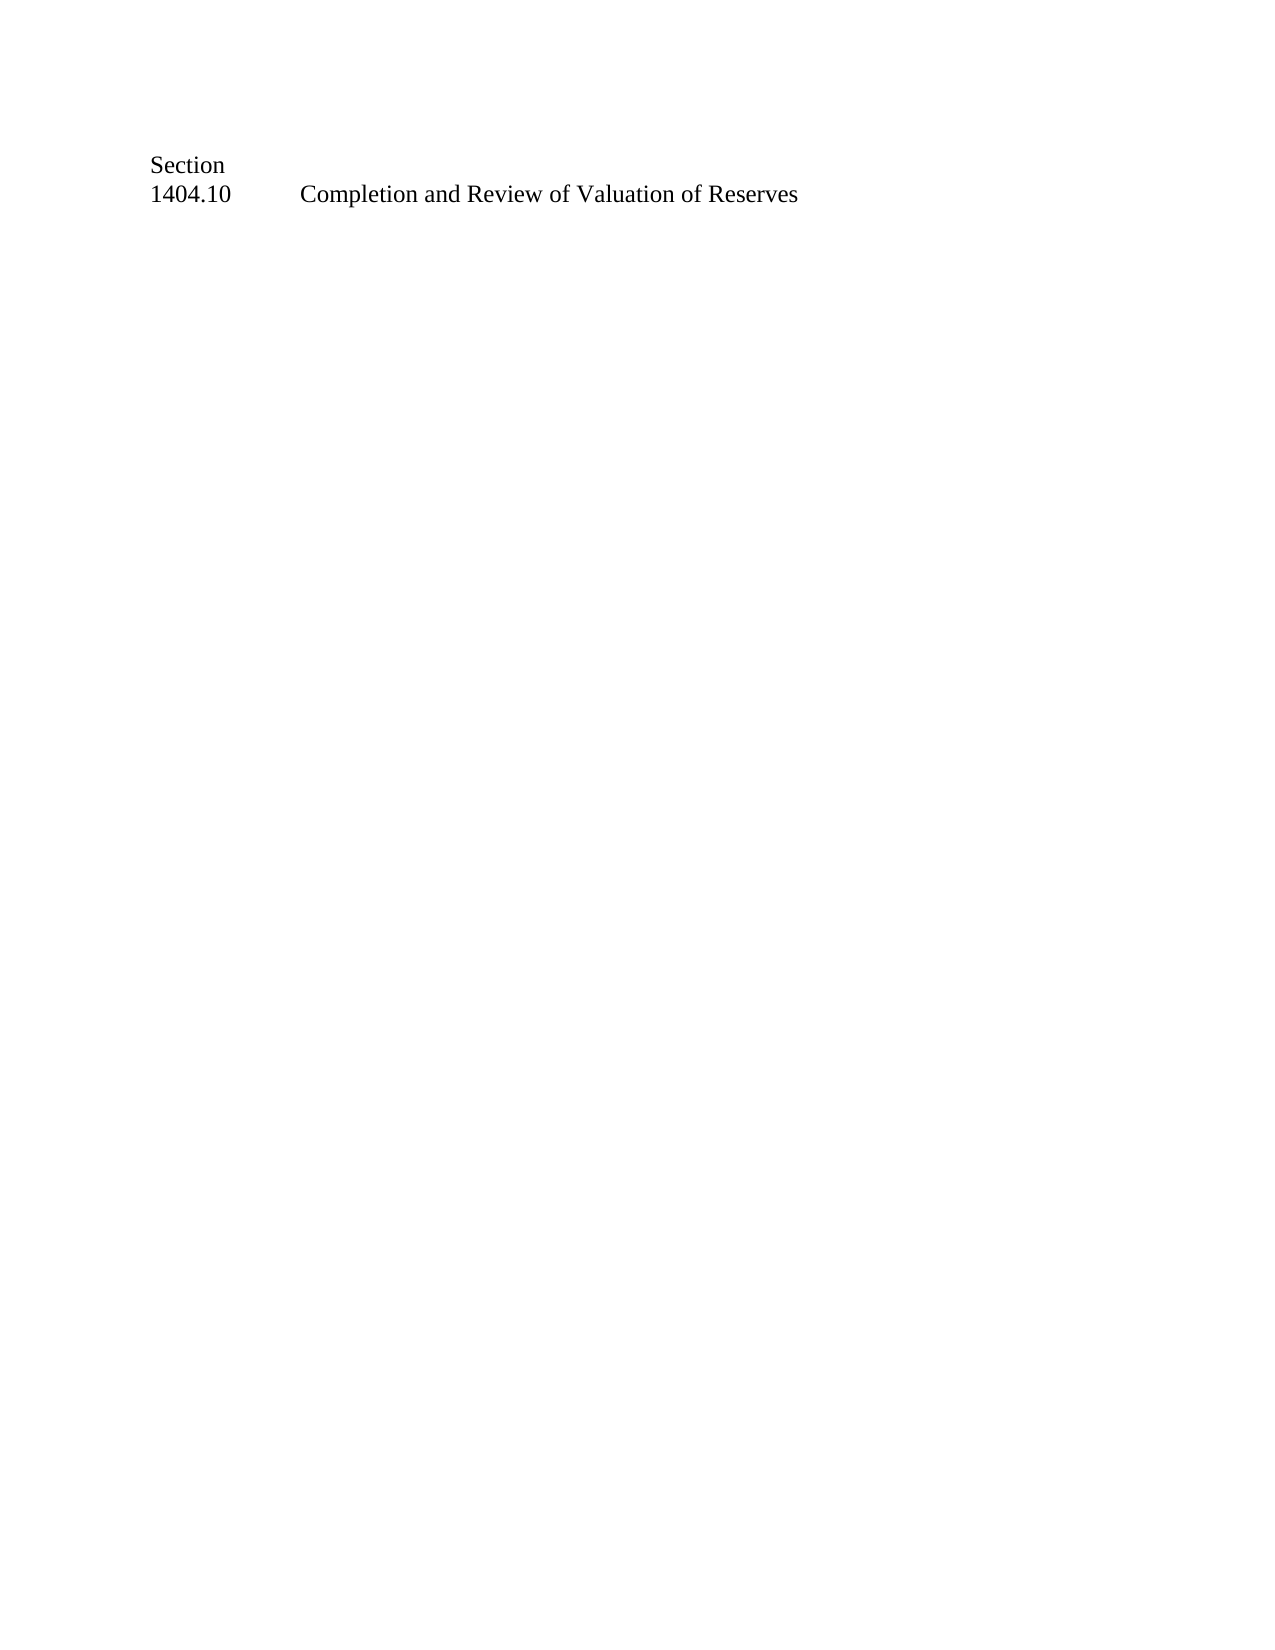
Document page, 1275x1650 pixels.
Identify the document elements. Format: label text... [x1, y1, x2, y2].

text 1404.10 Completion and Review of Valuation of Reserves [150, 179, 1125, 207]
text Section [150, 150, 1125, 179]
